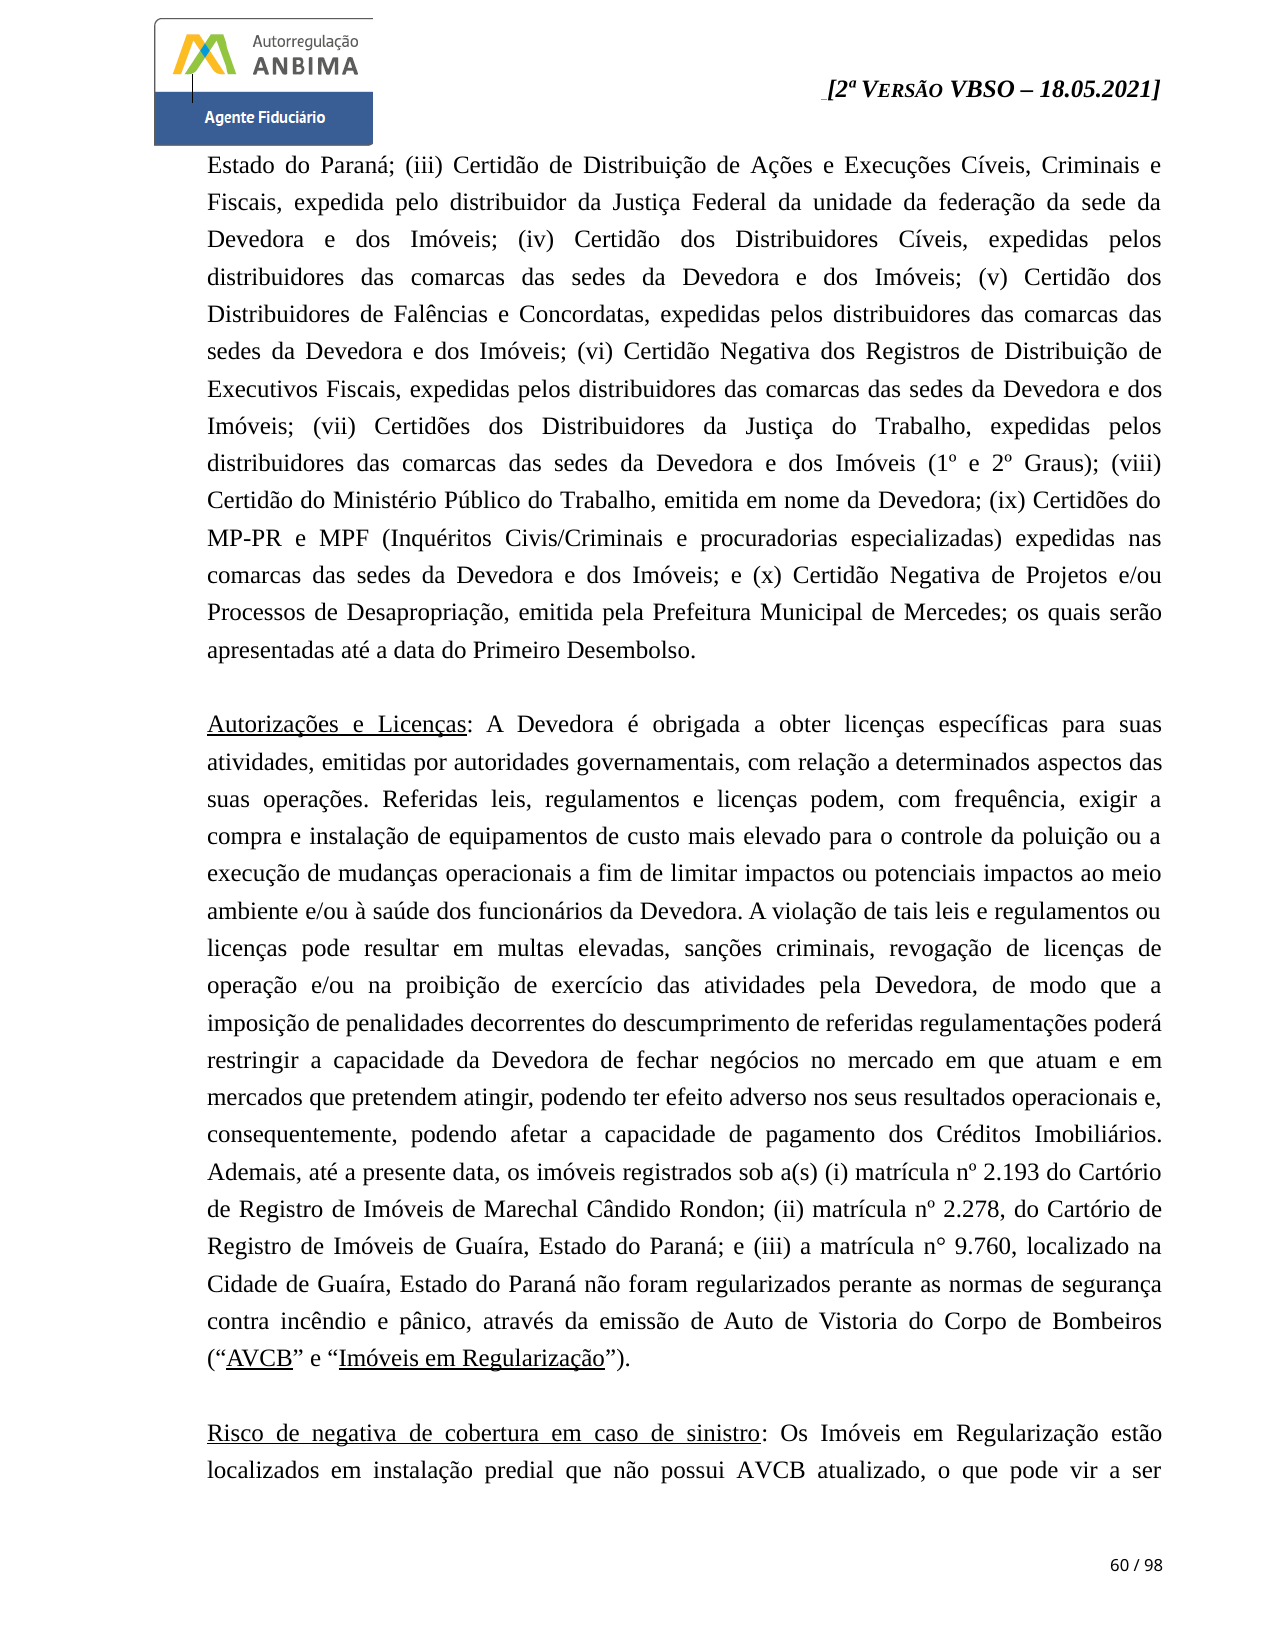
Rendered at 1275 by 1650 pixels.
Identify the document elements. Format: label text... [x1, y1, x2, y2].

text Autorizações e Licenças: A Devedora é obrigada a obter licenças específicas para suas atividades, emitidas por autoridades governamentais, com relação a determinados aspectos das suas operações. Referidas leis, regulamentos e licenças podem, com frequência, exigir a compra e instalação de equipamentos de custo mais elevado para o controle da poluição ou a execução de mudanças operacionais a fim de limitar impactos ou potenciais impactos ao meio ambiente e/ou à saúde dos funcionários da Devedora. A violação de tais leis e regulamentos ou licenças pode resultar em multas elevadas, sanções criminais, revogação de licenças de operação e/ou na proibição de exercício das atividades pela Devedora, de modo que a imposição de penalidades decorrentes do descumprimento de referidas regulamentações poderá restringir a capacidade da Devedora de fechar negócios no mercado em que atuam e em mercados que pretendem atingir, podendo ter efeito adverso nos seus resultados operacionais e, consequentemente, podendo afetar a capacidade de pagamento dos Créditos Imobiliários. Ademais, até a presente data, os imóveis registrados sob a(s) (i) matrícula nº 2.193 do Cartório de Registro de Imóveis de Marechal Cândido Rondon; (ii) matrícula nº 2.278, do Cartório de Registro de Imóveis de Guaíra, Estado do Paraná; e (iii) a matrícula n° 9.760, localizado na Cidade de Guaíra, Estado do Paraná não foram regularizados perante as normas de segurança contra incêndio e pânico, através da emissão de Auto de Vistoria do Corpo de Bombeiros (“AVCB” e “Imóveis em Regularização”). [207, 709, 1163, 1372]
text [207, 1418, 1163, 1484]
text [207, 150, 1163, 663]
